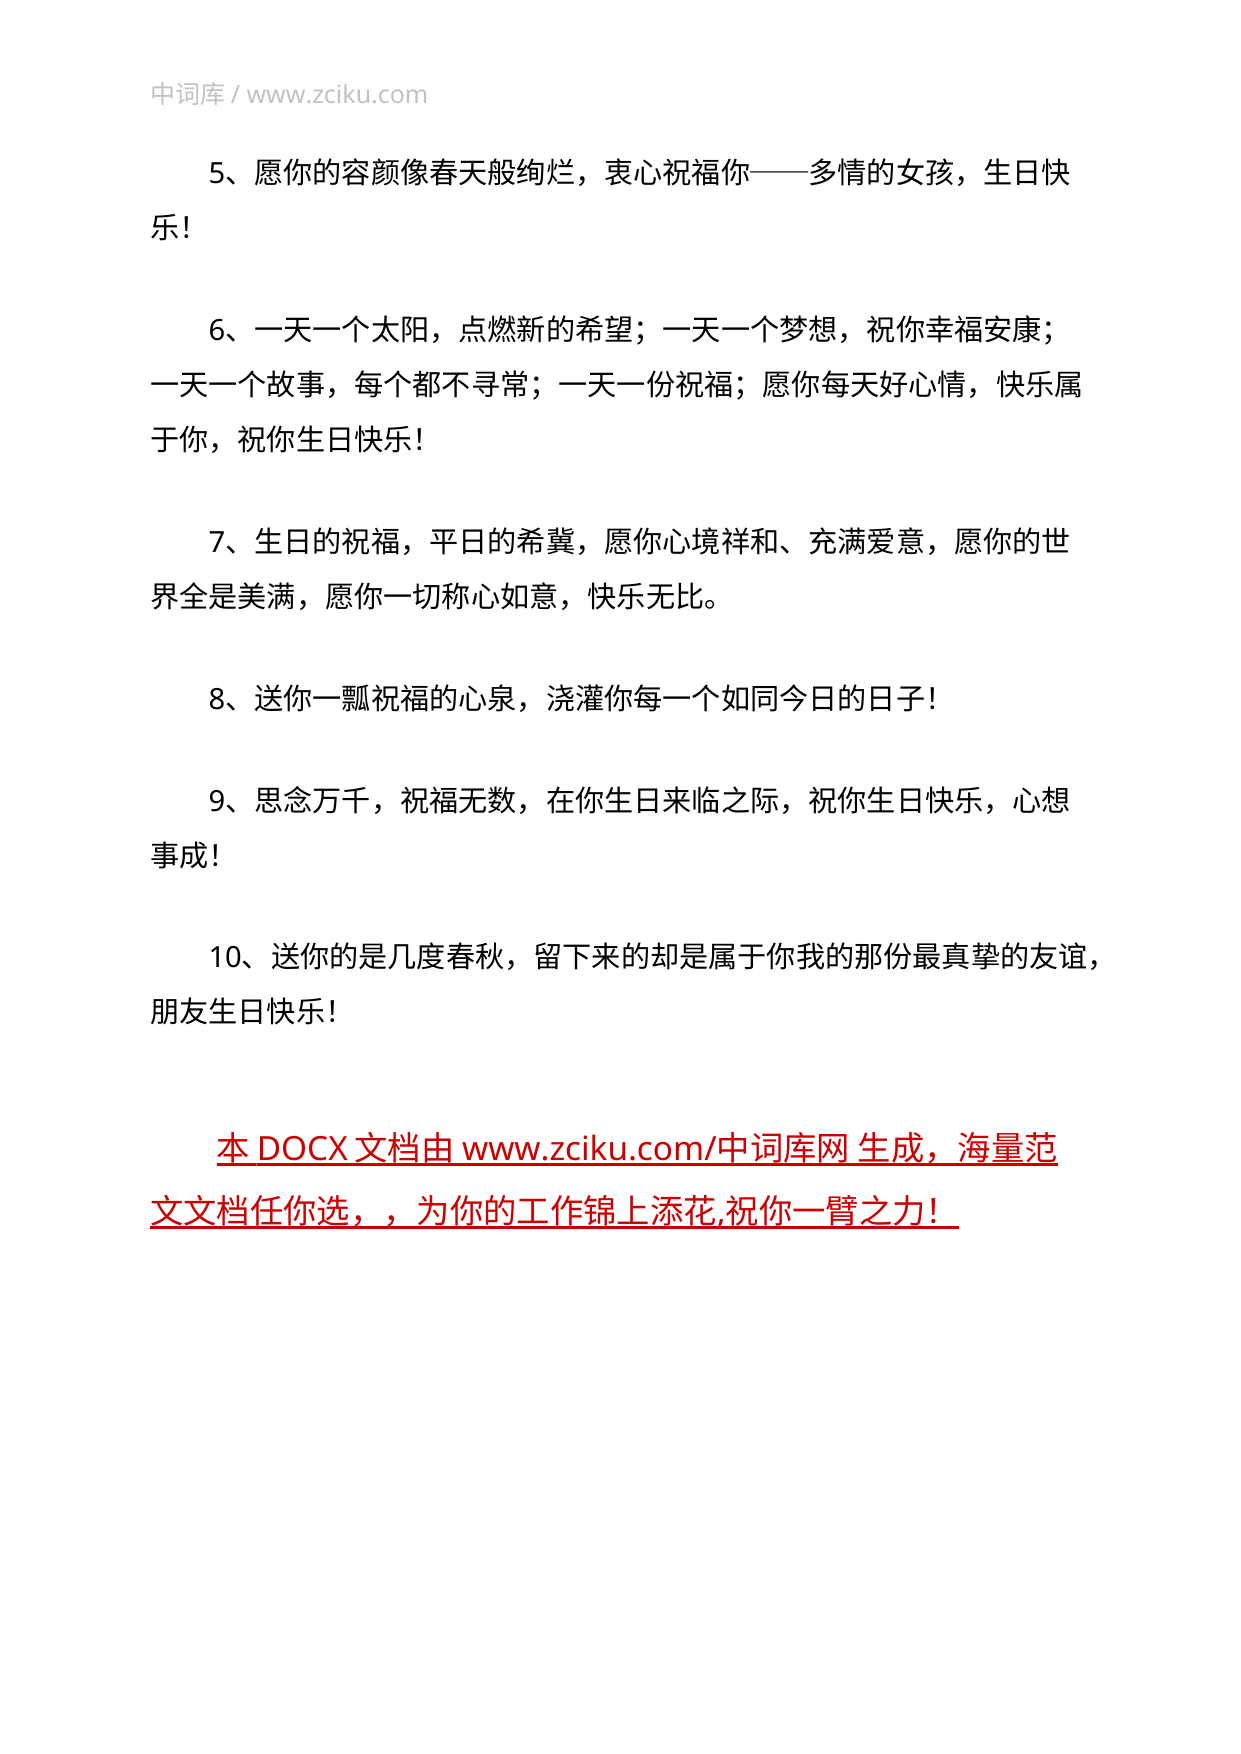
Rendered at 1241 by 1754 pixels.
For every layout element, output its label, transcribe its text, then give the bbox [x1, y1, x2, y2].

text 8、送你一瓢祝福的心泉，浇灌你每一个如同今日的日子！ [150, 675, 1090, 718]
text 9、思念万千，祝福无数，在你生日来临之际，祝你生日快乐，心想事成！ [150, 777, 1090, 874]
text 6、一天一个太阳，点燃新的希望；一天一个梦想，祝你幸福安康；一天一个故事，每个都不寻常；一天一份祝福；愿你每天好心情，快乐属于你，祝你生日快乐！ [150, 307, 1090, 459]
text 本DOCX文档由 www.zciku.com/中词库网 生成，海量范文文档任你选，，为你的工作锦上添花,祝你一臂之力！ [150, 1122, 1090, 1233]
text 5、愿你的容颜像春天般绚烂，衷心祝福你──多情的女孩，生日快乐！ [150, 150, 1090, 247]
text 7、生日的祝福，平日的希冀，愿你心境祥和、充满爱意，愿你的世界全是美满，愿你一切称心如意，快乐无比。 [150, 518, 1090, 616]
text 10、送你的是几度春秋，留下来的却是属于你我的那份最真挚的友谊，朋友生日快乐！ [150, 934, 1090, 1031]
